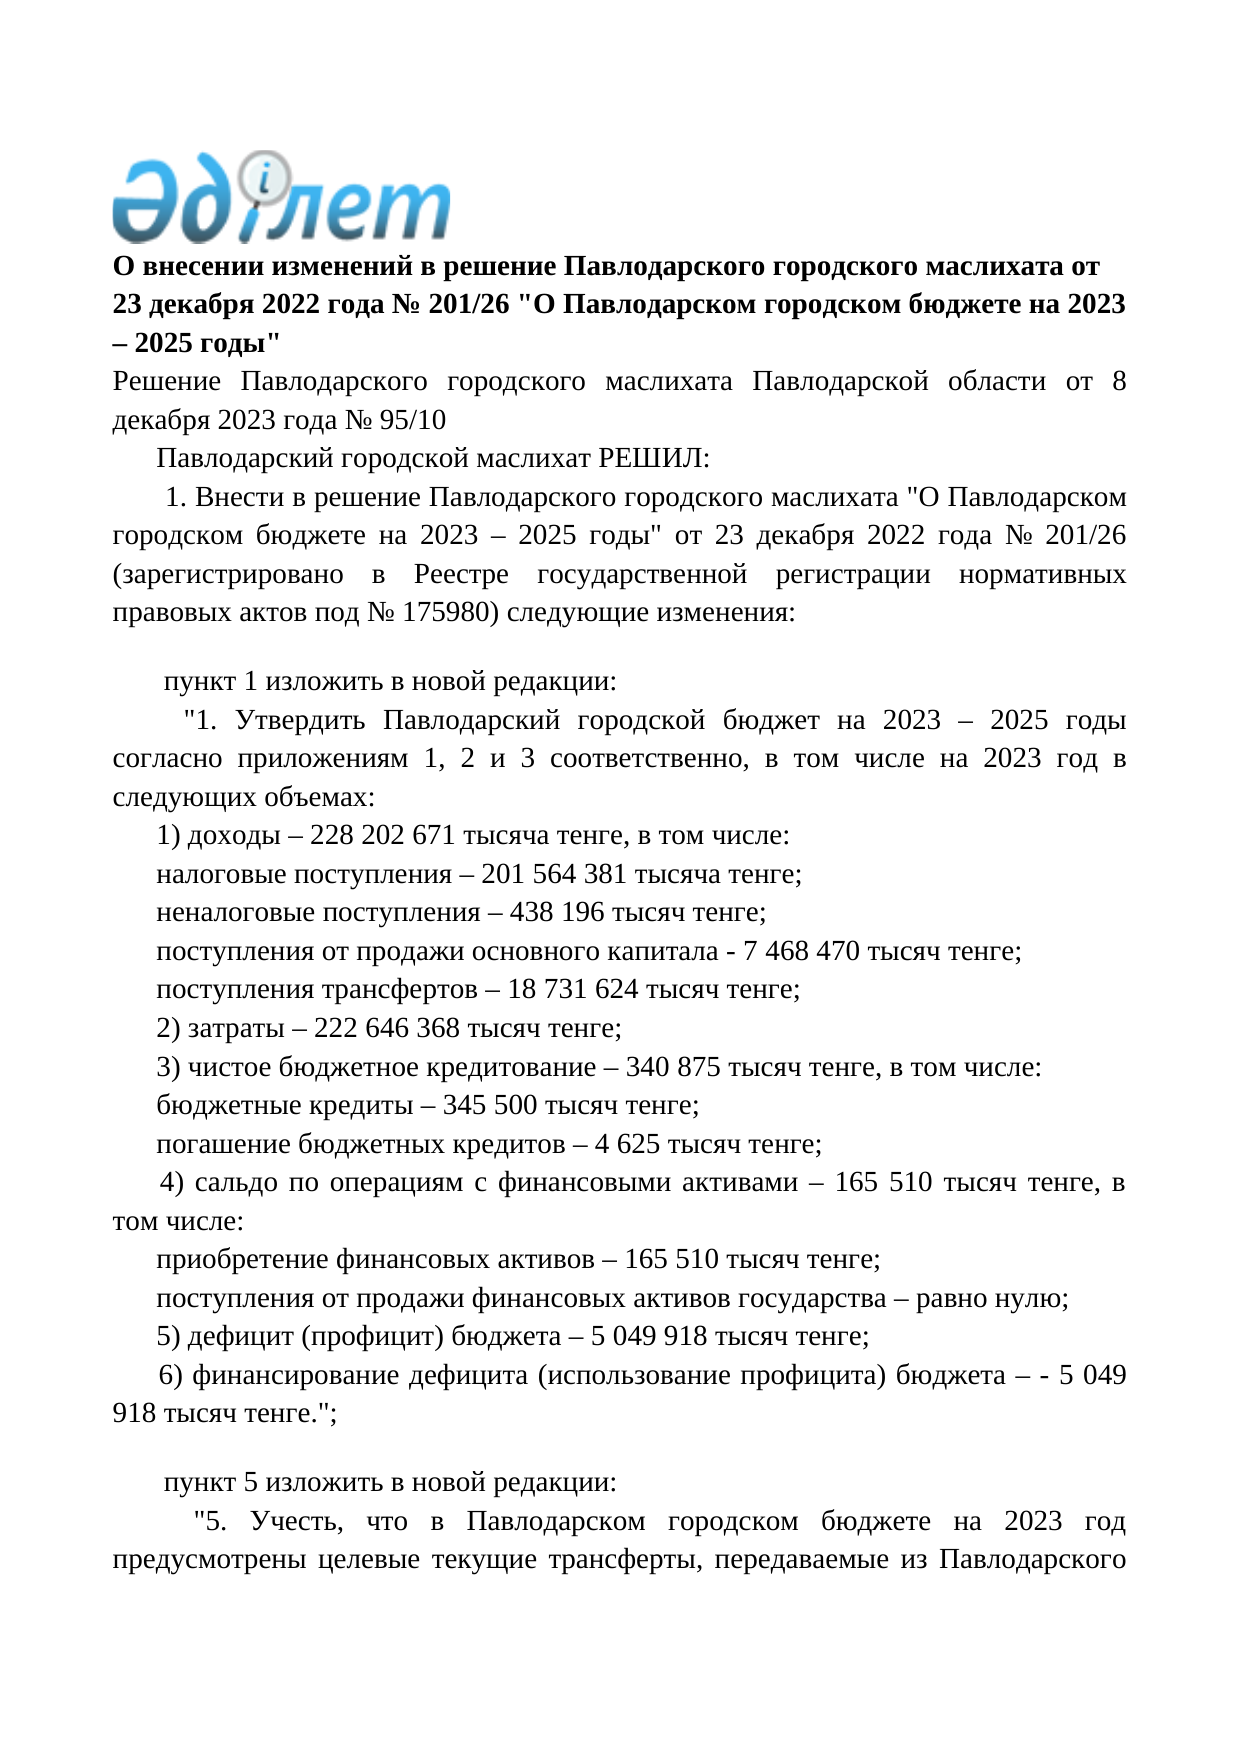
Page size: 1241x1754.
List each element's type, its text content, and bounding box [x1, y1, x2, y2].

picture [112, 150, 451, 244]
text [112, 1503, 1128, 1575]
text налоговые поступления – 201 564 381 тысяча тенге; [112, 856, 1128, 889]
text О внесении изменений в решение Павлодарского городского маслихата от 23 декабря 2022 года № 201/26 "О Павлодарском городском бюджете на 2023 – 2025 годы" [112, 248, 1128, 358]
text Решение Павлодарского городского маслихата Павлодарской области от 8 декабря 2023 года № 95/10 [112, 363, 1128, 435]
text "1. Утвердить Павлодарский городской бюджет на 2023 – 2025 годы согласно приложениям 1, 2 и 3 соответственно, в том числе на 2023 год в следующих объемах: [112, 702, 1128, 812]
text Павлодарский городской маслихат РЕШИЛ: [112, 440, 1128, 474]
text поступления трансфертов – 18 731 624 тысяч тенге; [112, 972, 1128, 1005]
text 2) затраты – 222 646 368 тысяч тенге; [112, 1010, 1128, 1044]
text пункт 5 изложить в новой редакции: [112, 1464, 1128, 1498]
text неналоговые поступления – 438 196 тысяч тенге; [112, 894, 1128, 928]
text поступления от продажи финансовых активов государства – равно нулю; [112, 1280, 1128, 1313]
text 6) финансирование дефицита (использование профицита) бюджета – - 5 049 918 тысяч тенге."; [112, 1357, 1128, 1429]
text поступления от продажи основного капитала - 7 468 470 тысяч тенге; [112, 933, 1128, 967]
text бюджетные кредиты – 345 500 тысяч тенге; [112, 1087, 1128, 1121]
text 5) дефицит (профицит) бюджета – 5 049 918 тысяч тенге; [112, 1318, 1128, 1352]
text погашение бюджетных кредитов – 4 625 тысяч тенге; [112, 1126, 1128, 1159]
text 3) чистое бюджетное кредитование – 340 875 тысяч тенге, в том числе: [112, 1049, 1128, 1082]
text 1. Внести в решение Павлодарского городского маслихата "О Павлодарском городском бюджете на 2023 – 2025 годы" от 23 декабря 2022 года № 201/26 (зарегистрировано в Реестре государственной регистрации нормативных правовых актов под № 175980) следующие изменения: [112, 479, 1128, 628]
text 4) сальдо по операциям с финансовыми активами – 165 510 тысяч тенге, в том числе: [112, 1164, 1128, 1236]
text приобретение финансовых активов – 165 510 тысяч тенге; [112, 1241, 1128, 1275]
text 1) доходы – 228 202 671 тысяча тенге, в том числе: [112, 817, 1128, 851]
text пункт 1 изложить в новой редакции: [112, 663, 1128, 697]
